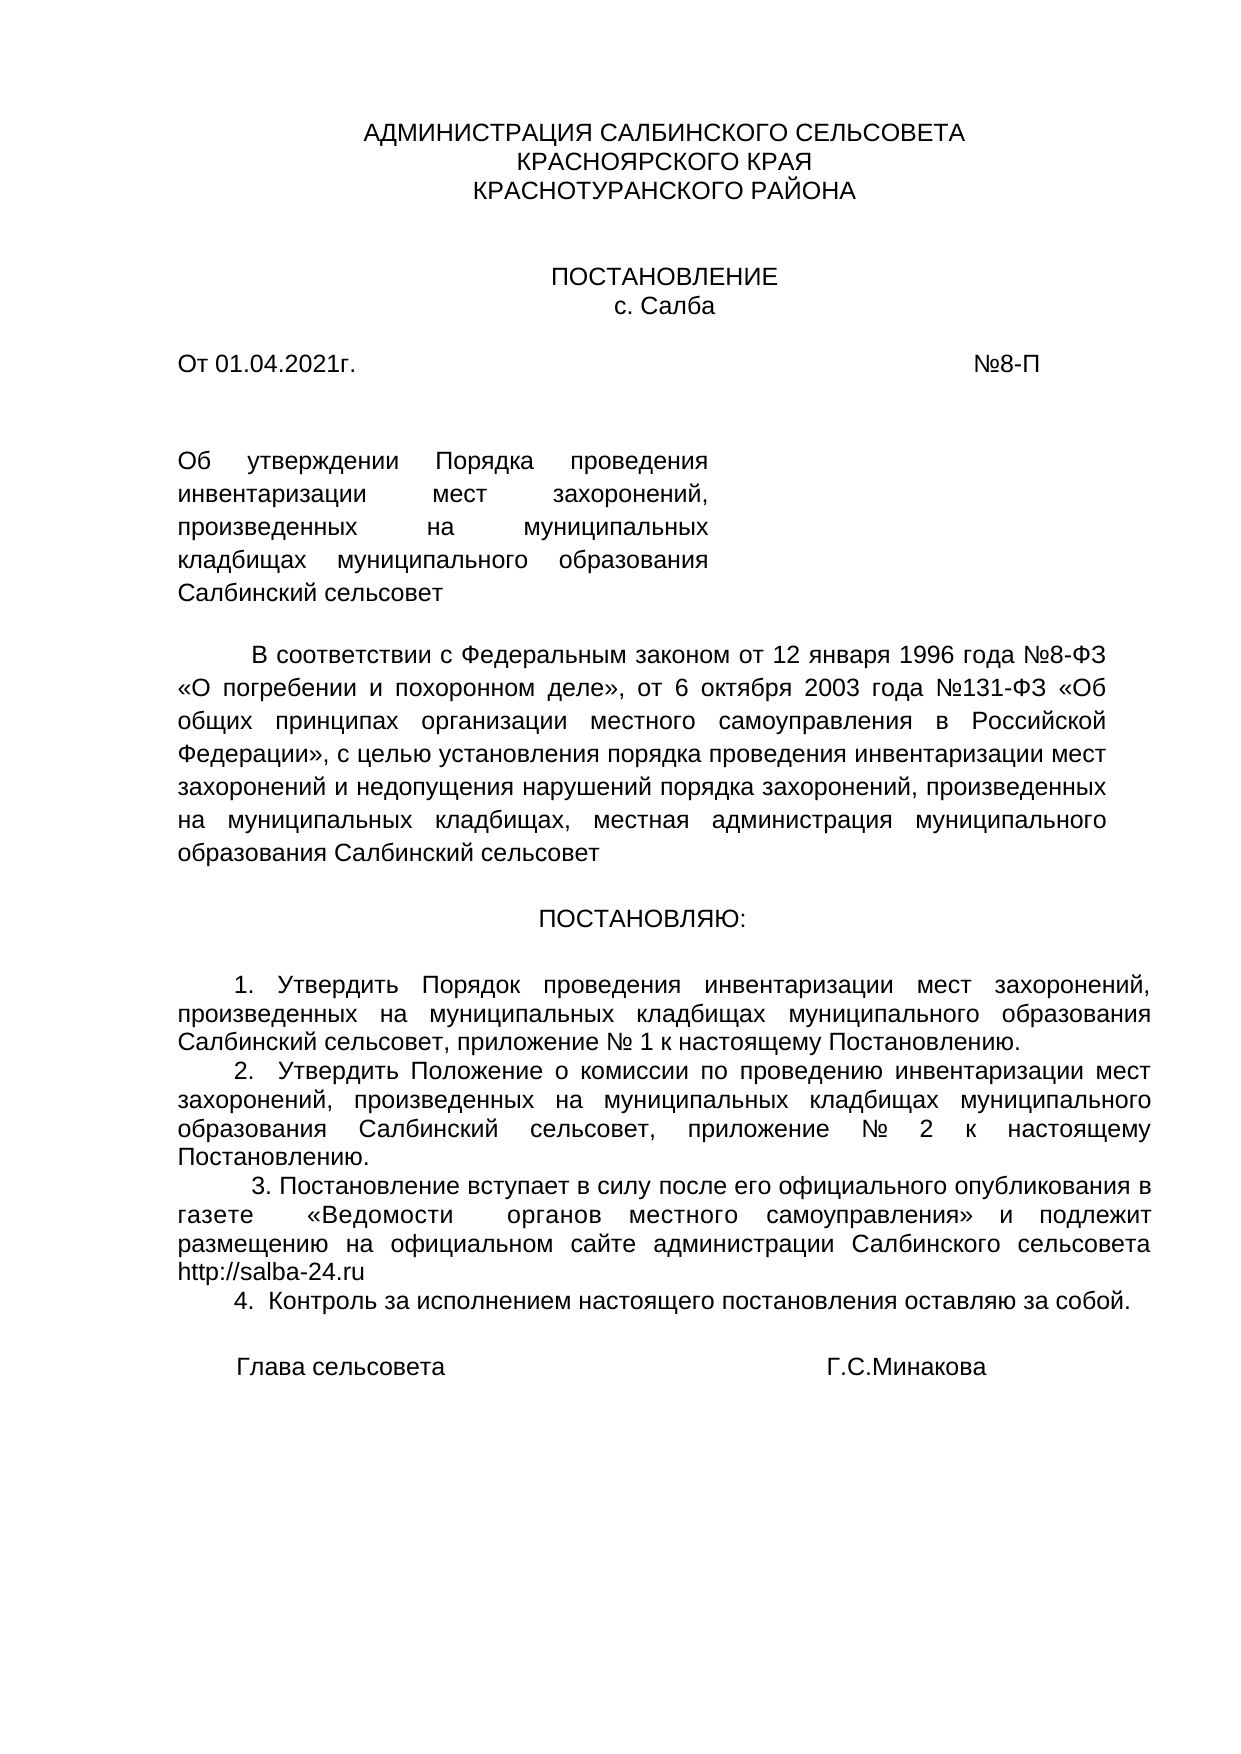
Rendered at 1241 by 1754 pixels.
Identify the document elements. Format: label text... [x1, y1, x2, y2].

text КРАСНОЯРСКОГО КРАЯ [177, 147, 1152, 176]
text с. Салба [177, 291, 1152, 319]
text В соответствии с Федеральным законом от 12 января 1996 года №8-ФЗ «О погребении и похоронном деле», от 6 октября 2003 года №131-ФЗ «Об общих принципах организации местного самоуправления в Российской Федерации», с целью установления порядка проведения инвентаризации мест захоронений и недопущения нарушений порядка захоронений, произведенных на муниципальных кладбищах, местная администрация муниципального образования Салбинский сельсовет [177, 639, 1107, 866]
text От 01.04.2021г. №8-П [177, 348, 1152, 377]
text ПОСТАНОВЛЕНИЕ [177, 262, 1152, 291]
text АДМИНИСТРАЦИЯ САЛБИНСКОГО СЕЛЬСОВЕТА [177, 118, 1152, 147]
text КРАСНОТУРАНСКОГО РАЙОНА [177, 176, 1152, 204]
text Глава сельсовета Г.С.Минакова [236, 1352, 1107, 1381]
text Об утверждении Порядка проведения инвентаризации мест захоронений, произведенных на муниципальных кладбищах муниципального образования Салбинский сельсовет [177, 446, 709, 607]
text 4. Контроль за исполнением настоящего постановления оставляю за собой. [177, 1286, 1152, 1315]
text 3. Постановление вступает в силу после его официального опубликования в газете «Ведомости органов местного самоуправления» и подлежит размещению на официальном сайте администрации Салбинского сельсовета http://salba-24.ru [177, 1171, 1152, 1286]
text ПОСТАНОВЛЯЮ: [177, 904, 1107, 932]
text 2. Утвердить Положение о комиссии по проведению инвентаризации мест захоронений, произведенных на муниципальных кладбищах муниципального образования Салбинский сельсовет, приложение № 2 к настоящему Постановлению. [177, 1056, 1152, 1171]
text 1. Утвердить Порядок проведения инвентаризации мест захоронений, произведенных на муниципальных кладбищах муниципального образования Салбинский сельсовет, приложение № 1 к настоящему Постановлению. [177, 970, 1152, 1056]
